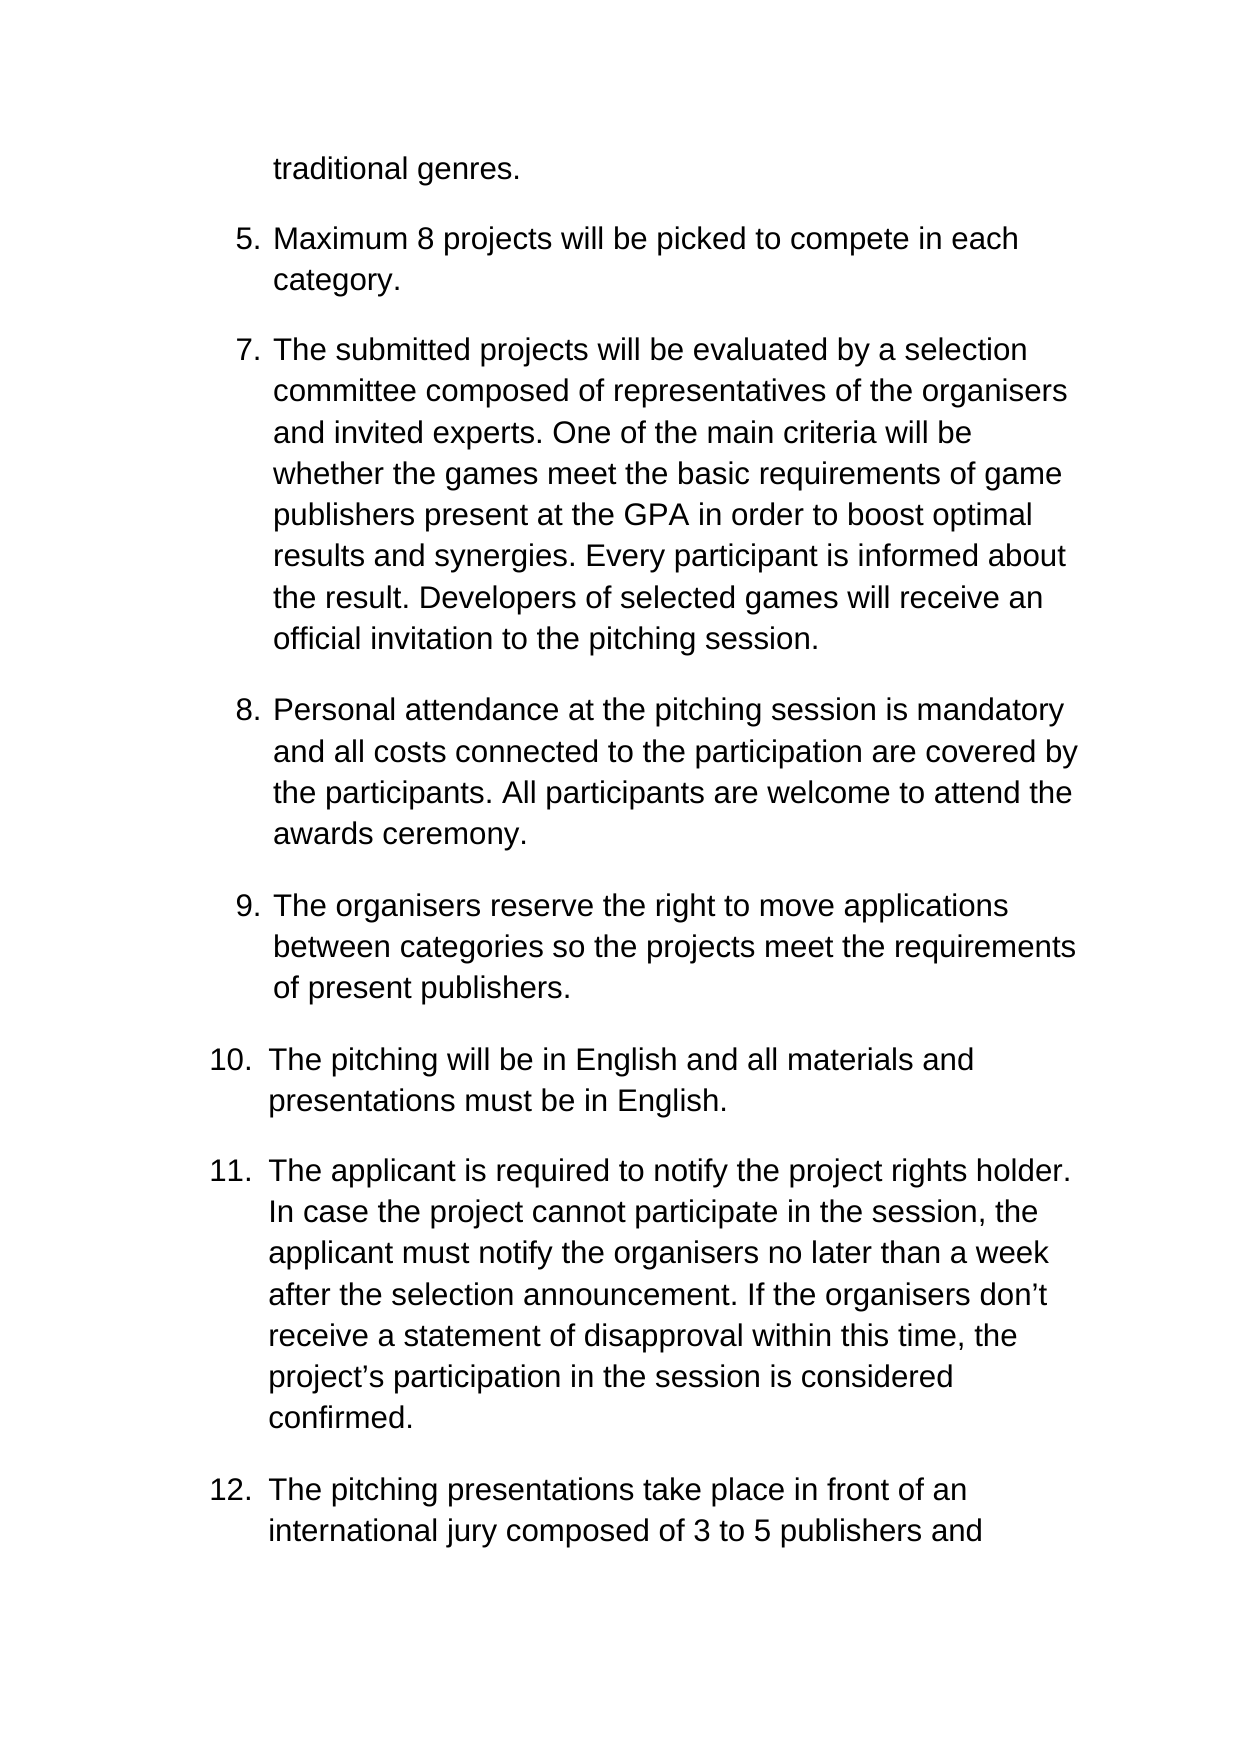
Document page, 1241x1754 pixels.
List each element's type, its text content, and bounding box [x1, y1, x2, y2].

list The submitted projects will be evaluated by a selection committee composed of representatives of the organisers and invited experts. One of the main criteria will be whether the games meet the basic requirements of game publishers present at the GPA in order to boost optimal results and synergies. Every participant is informed about the result. Developers of selected games will receive an official invitation to the pitching session. [235, 331, 1090, 656]
list Personal attendance at the pitching session is mandatory and all costs connected to the participation are covered by the participants. All participants are welcome to attend the awards ceremony. [235, 691, 1090, 851]
list The applicant is required to notify the project rights holder. In case the project cannot participate in the session, the applicant must notify the organisers no later than a week after the selection announcement. If the organisers don’t receive a statement of disapproval within this time, the project’s participation in the session is considered confirmed. [209, 1152, 1090, 1435]
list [235, 150, 1090, 216]
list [209, 1471, 1090, 1548]
list The pitching will be in English and all materials and presentations must be in English. [209, 1041, 1090, 1148]
list The organisers reserve the right to move applications between categories so the projects meet the requirements of present publishers. [235, 887, 1090, 1005]
list Maximum 8 projects will be picked to compete in each category. [235, 220, 1090, 327]
